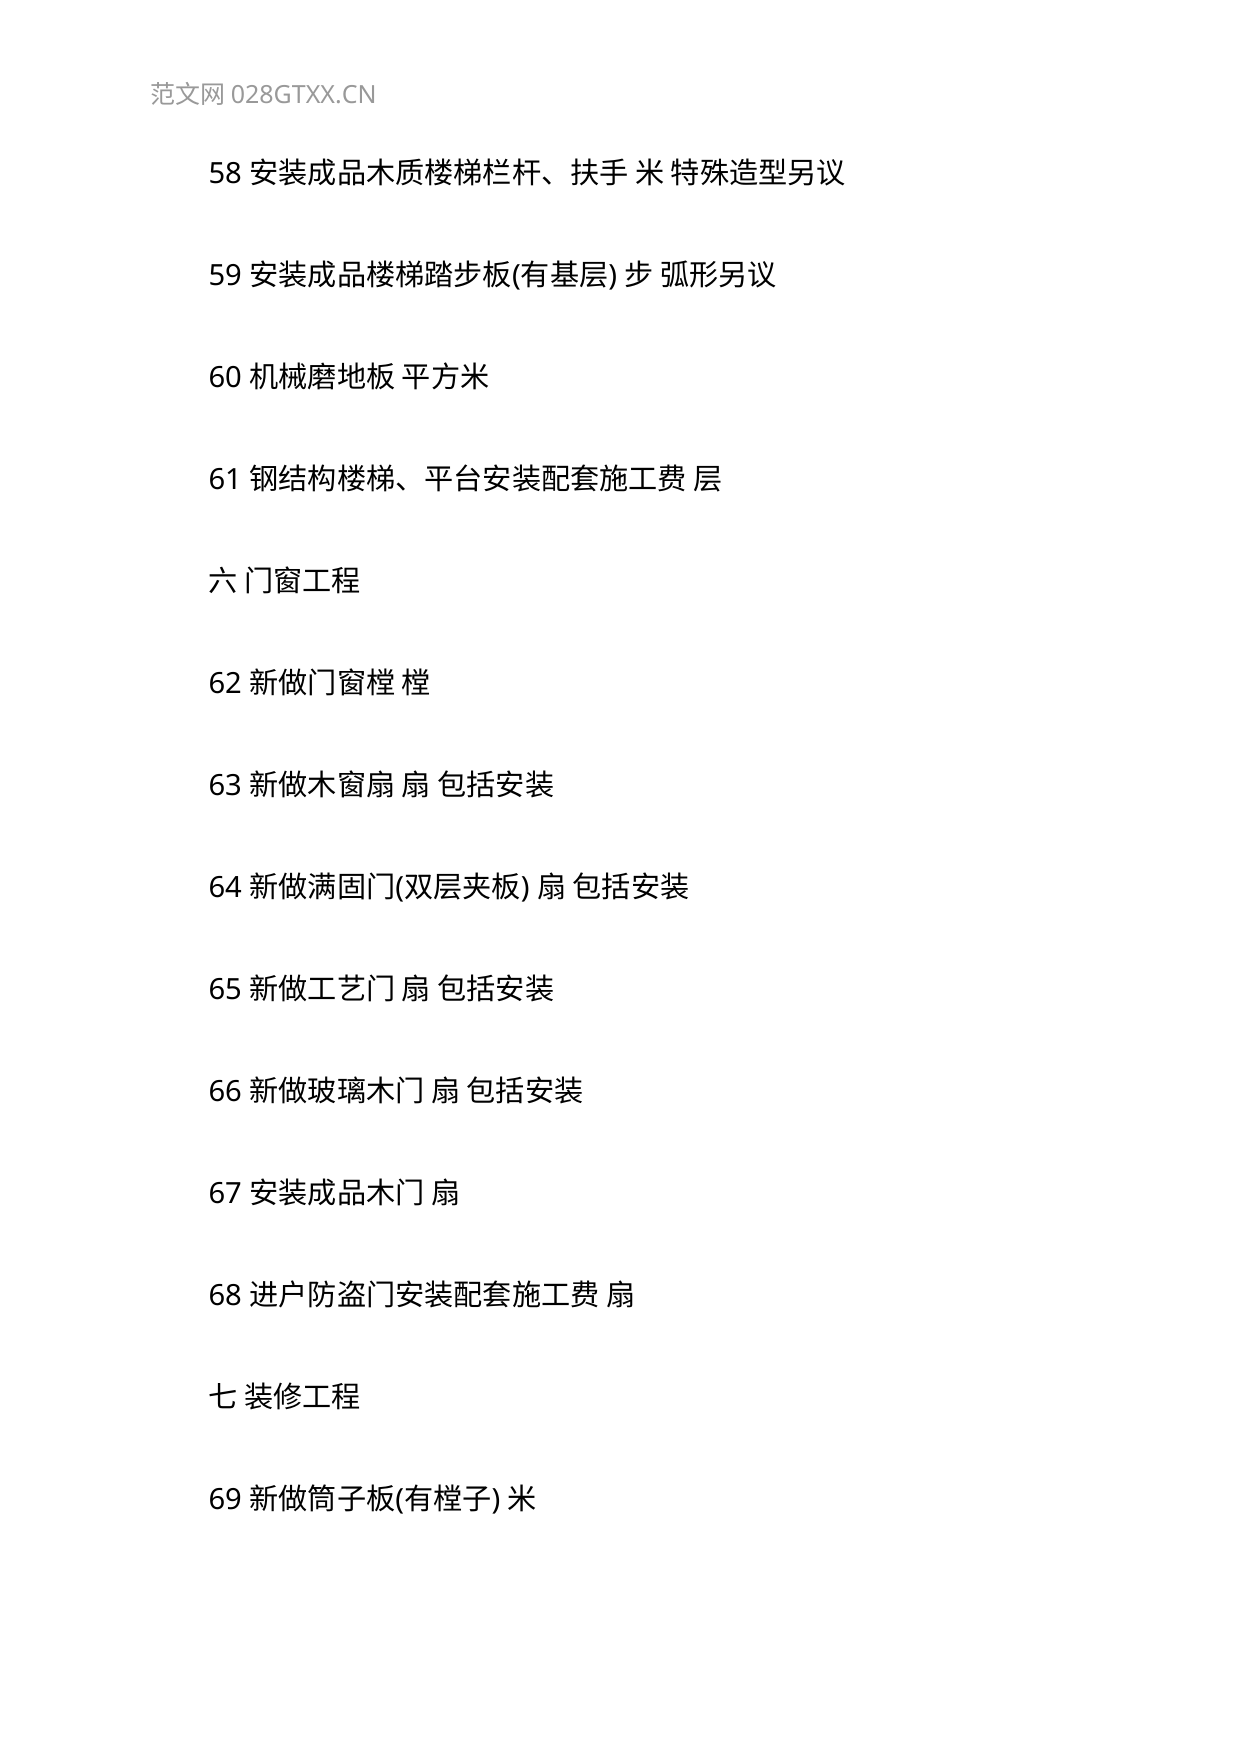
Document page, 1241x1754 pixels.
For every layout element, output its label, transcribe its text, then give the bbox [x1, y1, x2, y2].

text 68 进户防盗门安装配套施工费 扇 [150, 1272, 1090, 1314]
text 58 安装成品木质楼梯栏杆、扶手 米 特殊造型另议 [150, 150, 1090, 192]
text 59 安装成品楼梯踏步板(有基层) 步 弧形另议 [150, 252, 1090, 294]
text 63 新做木窗扇 扇 包括安装 [150, 762, 1090, 804]
text 60 机械磨地板 平方米 [150, 354, 1090, 396]
text 62 新做门窗樘 樘 [150, 660, 1090, 702]
text 六 门窗工程 [150, 558, 1090, 600]
text 69 新做筒子板(有樘子) 米 [150, 1475, 1090, 1518]
text 64 新做满固门(双层夹板) 扇 包括安装 [150, 864, 1090, 906]
text 66 新做玻璃木门 扇 包括安装 [150, 1068, 1090, 1110]
text 65 新做工艺门 扇 包括安装 [150, 966, 1090, 1008]
text 61 钢结构楼梯、平台安装配套施工费 层 [150, 456, 1090, 498]
text 七 装修工程 [150, 1373, 1090, 1416]
text 67 安装成品木门 扇 [150, 1169, 1090, 1212]
